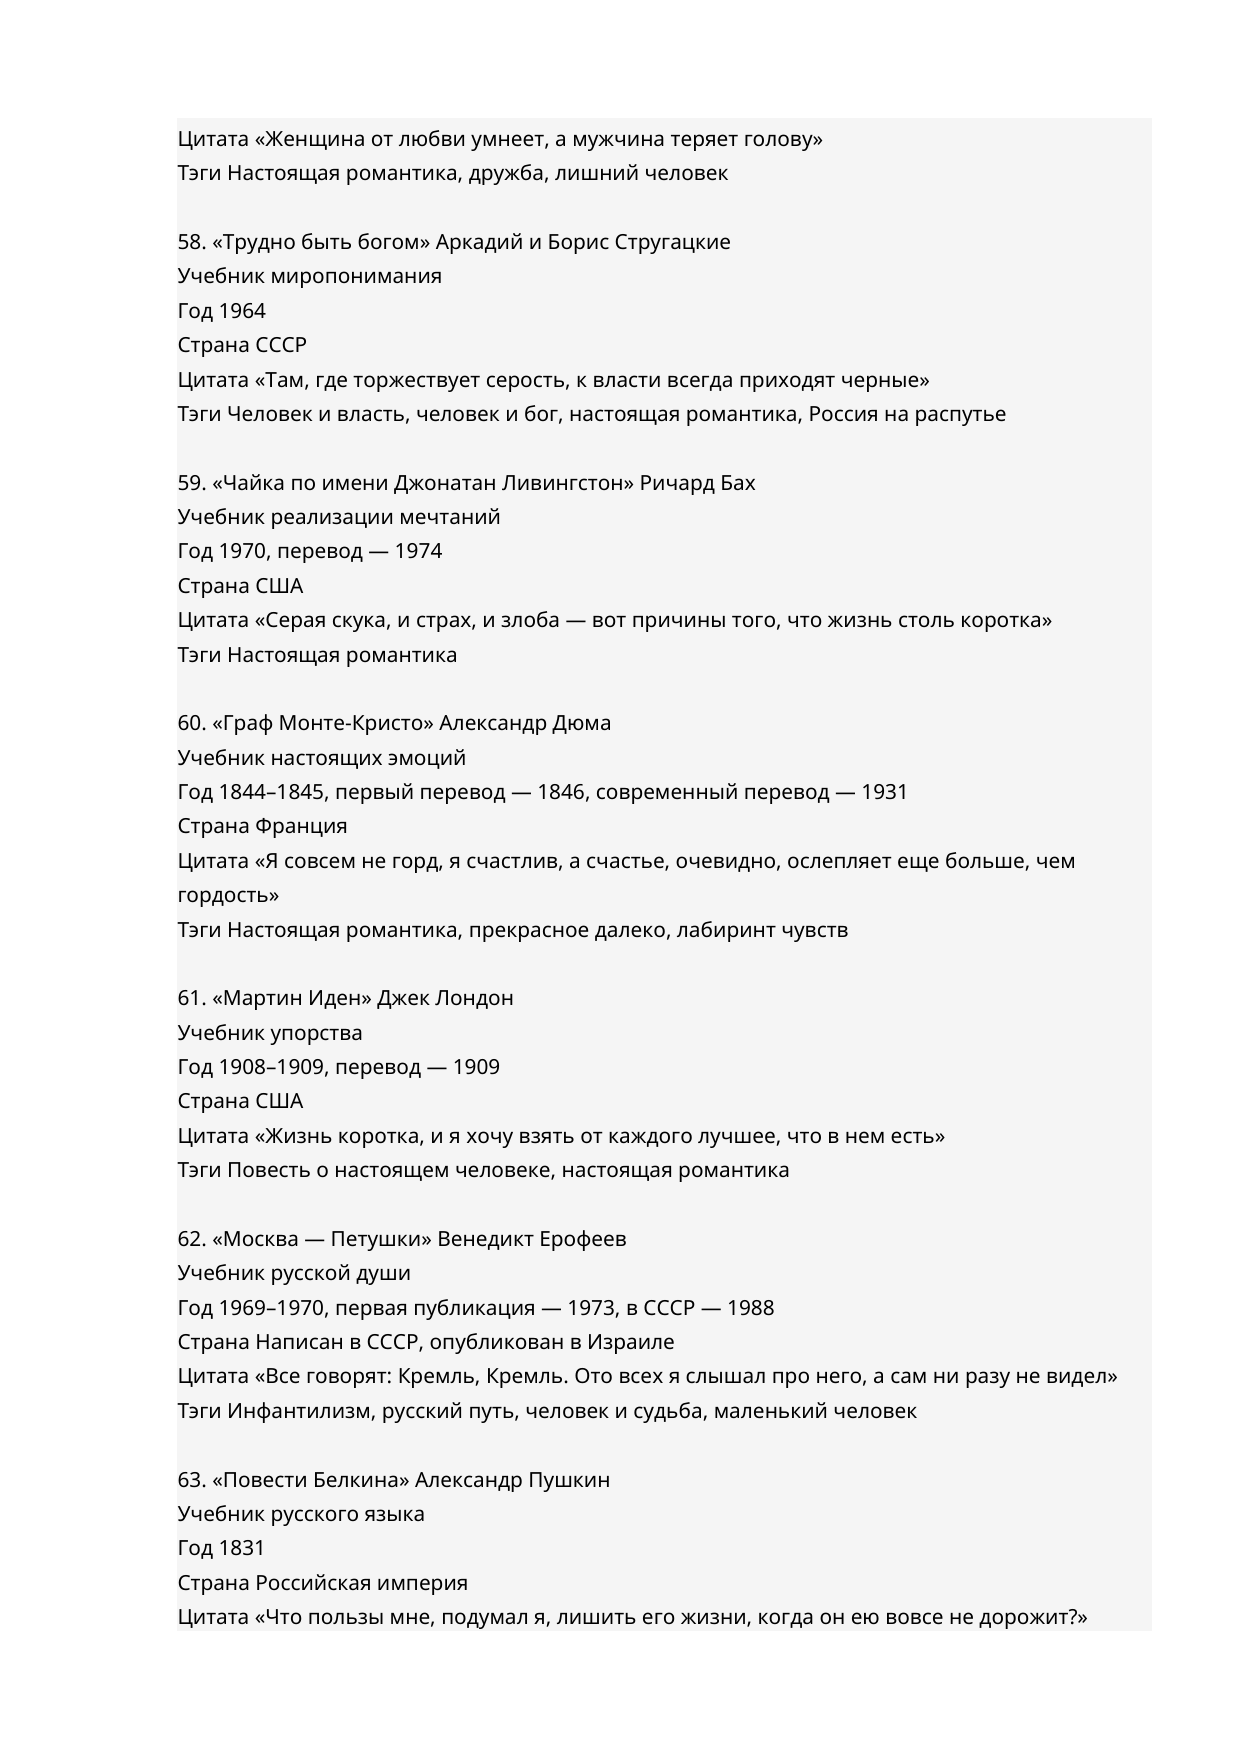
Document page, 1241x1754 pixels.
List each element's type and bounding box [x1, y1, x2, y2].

text [177, 118, 1152, 1631]
